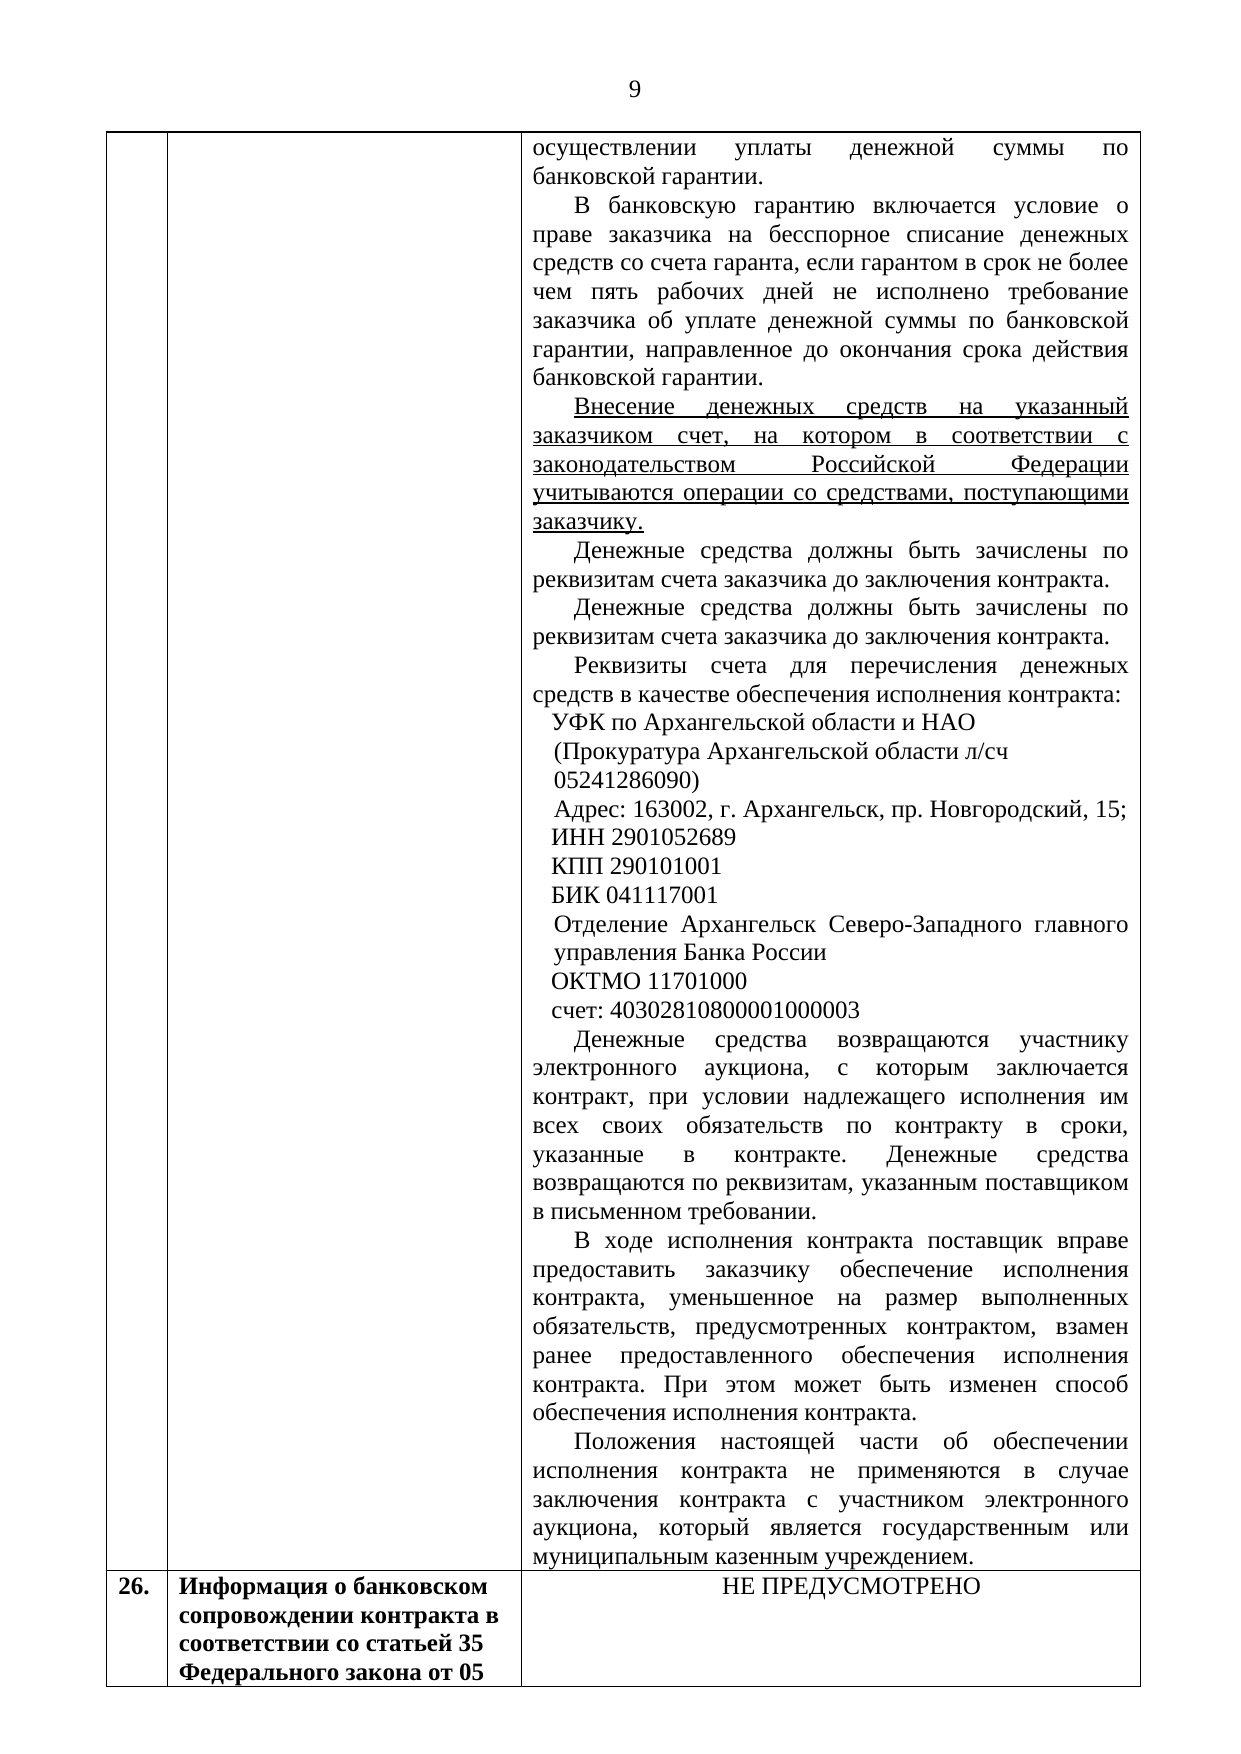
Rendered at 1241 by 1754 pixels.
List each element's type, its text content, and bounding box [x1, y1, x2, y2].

table_cell [107, 133, 167, 1570]
table_cell НЕ ПРЕДУСМОТРЕНО [522, 1571, 1140, 1686]
table_cell [107, 1571, 167, 1686]
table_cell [168, 1571, 521, 1686]
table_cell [522, 133, 1140, 1570]
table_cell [168, 133, 521, 1570]
